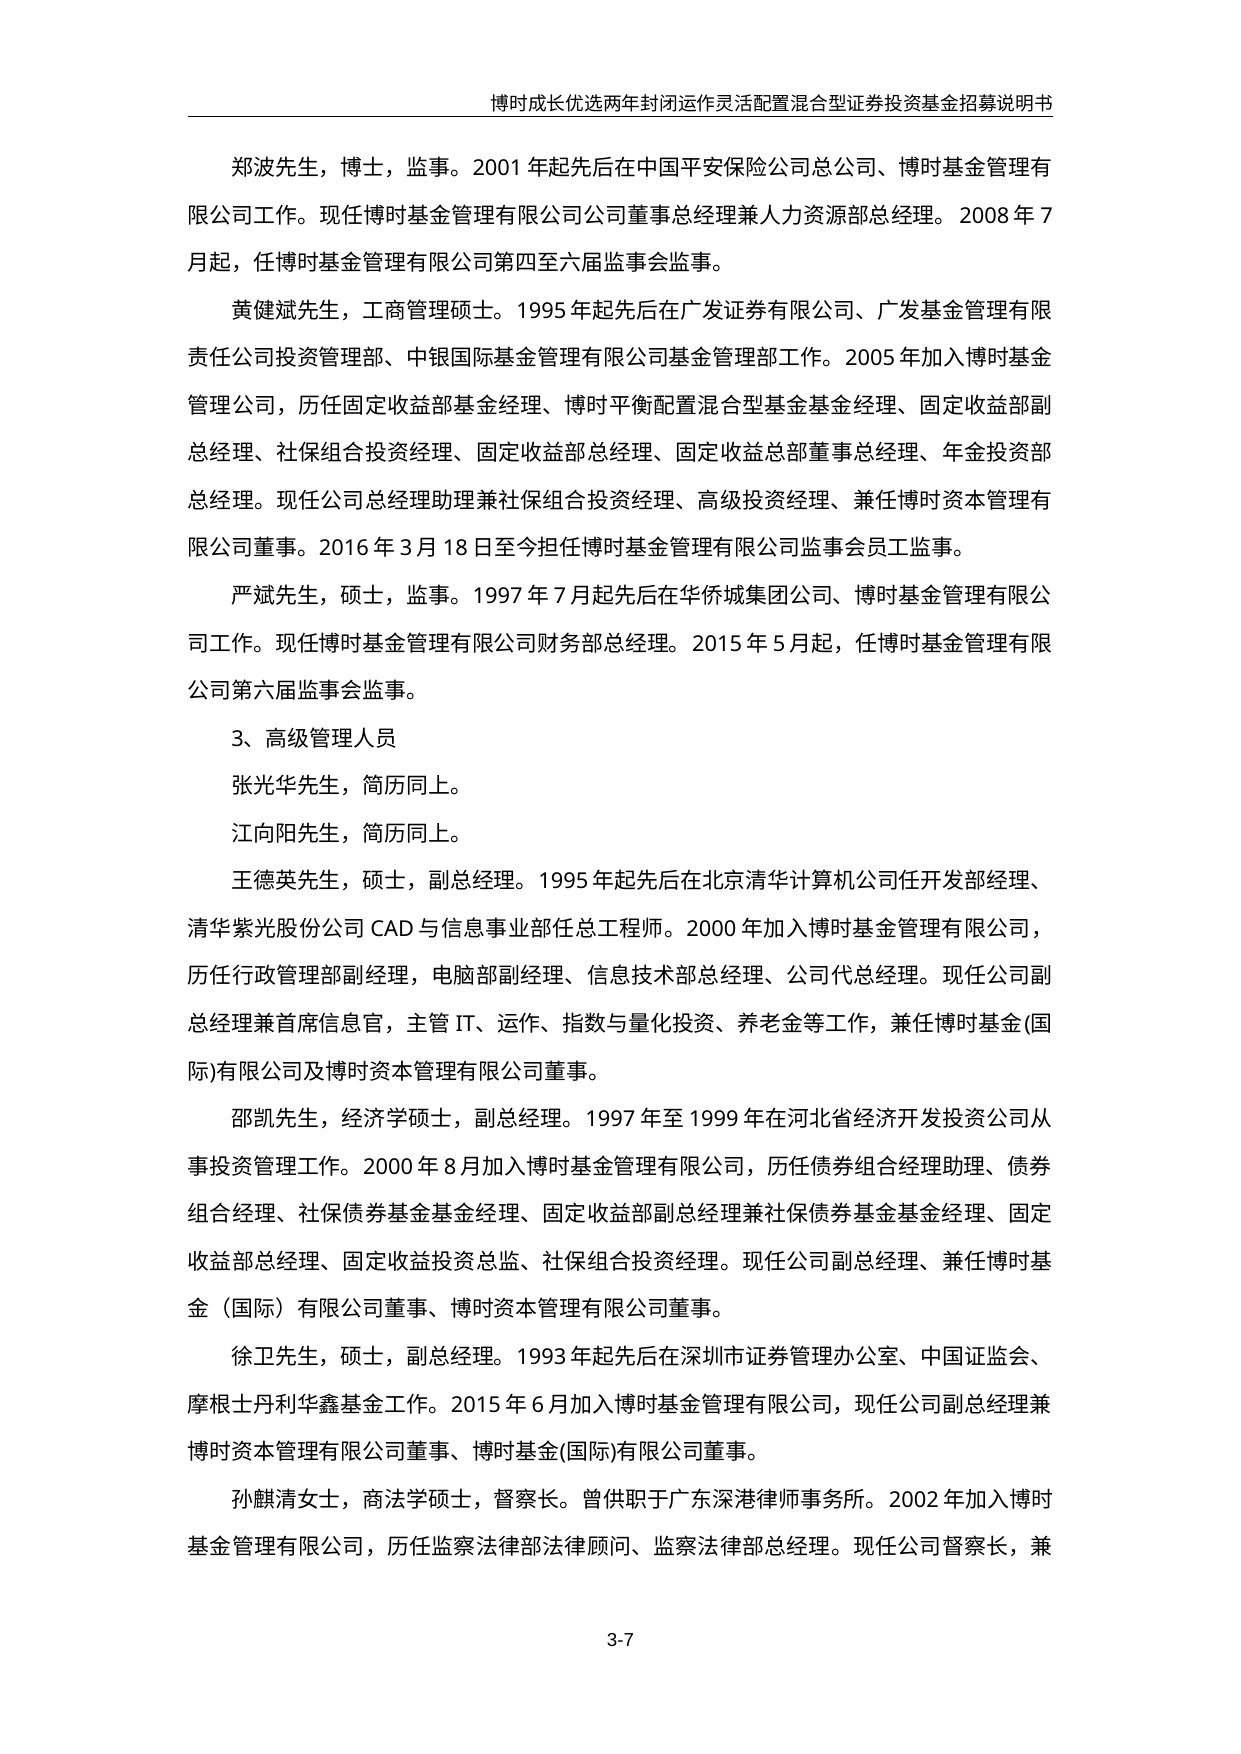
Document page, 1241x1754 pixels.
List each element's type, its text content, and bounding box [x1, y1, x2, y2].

text 王德英先生，硕士，副总经理。1995年起先后在北京清华计算机公司任开发部经理、清华紫光股份公司CAD与信息事业部任总工程师。2000年加入博时基金管理有限公司，历任行政管理部副经理，电脑部副经理、信息技术部总经理、公司代总经理。现任公司副总经理兼首席信息官，主管IT、运作、指数与量化投资、养老金等工作，兼任博时基金(国际)有限公司及博时资本管理有限公司董事。 [187, 863, 1053, 1085]
text 张光华先生，简历同上。 [187, 768, 1053, 800]
text 邵凯先生，经济学硕士，副总经理。1997年至1999年在河北省经济开发投资公司从事投资管理工作。2000年8月加入博时基金管理有限公司，历任债券组合经理助理、债券组合经理、社保债券基金基金经理、固定收益部副总经理兼社保债券基金基金经理、固定收益部总经理、固定收益投资总监、社保组合投资经理。现任公司副总经理、兼任博时基金（国际）有限公司董事、博时资本管理有限公司董事。 [187, 1101, 1053, 1323]
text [187, 1482, 1053, 1561]
text 郑波先生，博士，监事。2001年起先后在中国平安保险公司总公司、博时基金管理有限公司工作。现任博时基金管理有限公司公司董事总经理兼人力资源部总经理。2008年7月起，任博时基金管理有限公司第四至六届监事会监事。 [187, 150, 1053, 277]
text 徐卫先生，硕士，副总经理。1993年起先后在深圳市证券管理办公室、中国证监会、摩根士丹利华鑫基金工作。2015年6月加入博时基金管理有限公司，现任公司副总经理兼博时资本管理有限公司董事、博时基金(国际)有限公司董事。 [187, 1339, 1053, 1466]
text 黄健斌先生，工商管理硕士。1995年起先后在广发证券有限公司、广发基金管理有限责任公司投资管理部、中银国际基金管理有限公司基金管理部工作。2005年加入博时基金管理公司，历任固定收益部基金经理、博时平衡配置混合型基金基金经理、固定收益部副总经理、社保组合投资经理、固定收益部总经理、固定收益总部董事总经理、年金投资部总经理。现任公司总经理助理兼社保组合投资经理、高级投资经理、兼任博时资本管理有限公司董事。2016年3月18日至今担任博时基金管理有限公司监事会员工监事。 [187, 293, 1053, 562]
text 3、高级管理人员 [187, 721, 1053, 752]
text 江向阳先生，简历同上。 [187, 816, 1053, 847]
text 严斌先生，硕士，监事。1997年7月起先后在华侨城集团公司、博时基金管理有限公司工作。现任博时基金管理有限公司财务部总经理。2015年5月起，任博时基金管理有限公司第六届监事会监事。 [187, 578, 1053, 705]
